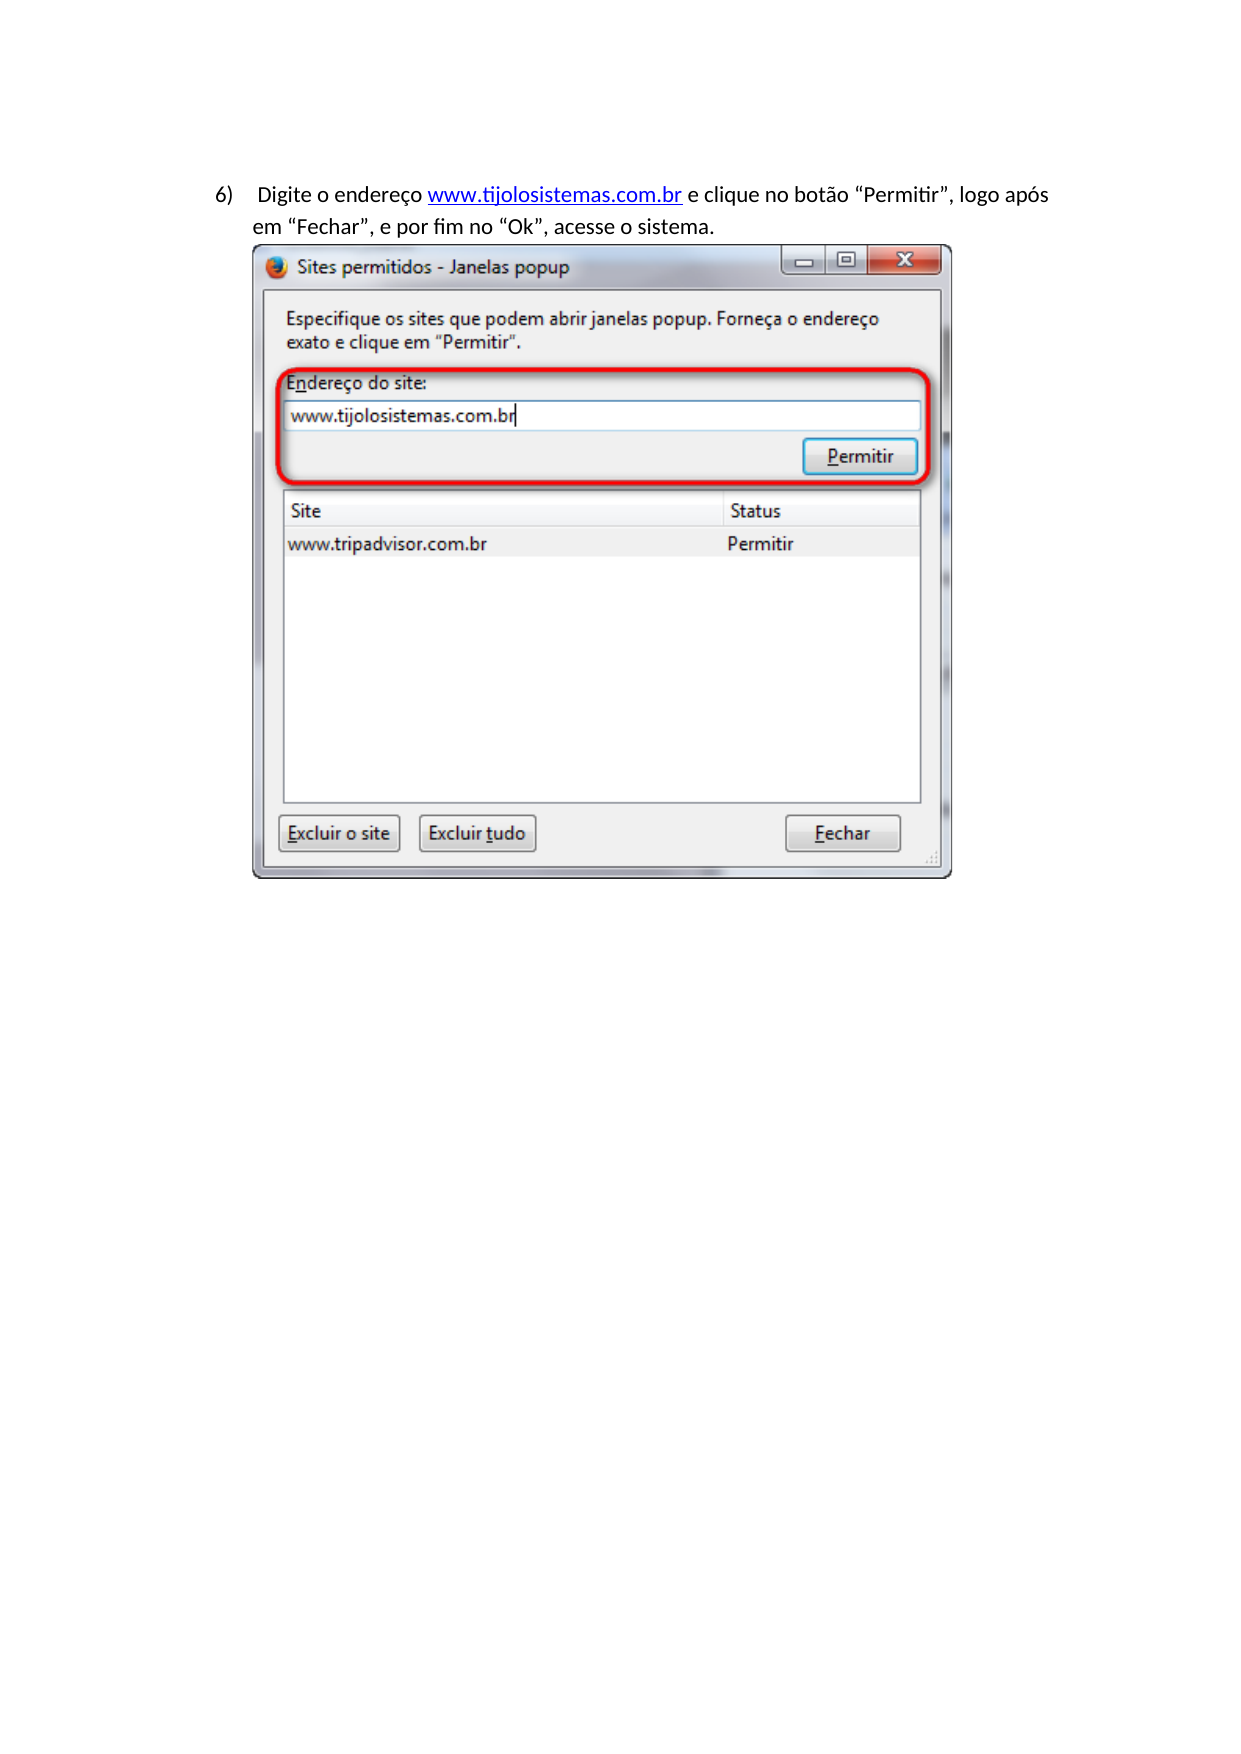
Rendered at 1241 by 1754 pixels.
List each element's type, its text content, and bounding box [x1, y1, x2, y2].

picture [252, 244, 953, 879]
list Digite o endereço www.tijolosistemas.com.br e clique no botão “Permitir”, logo após em “Fechar”, e por fim no “Ok”, acesse o sistema. [215, 180, 1063, 240]
